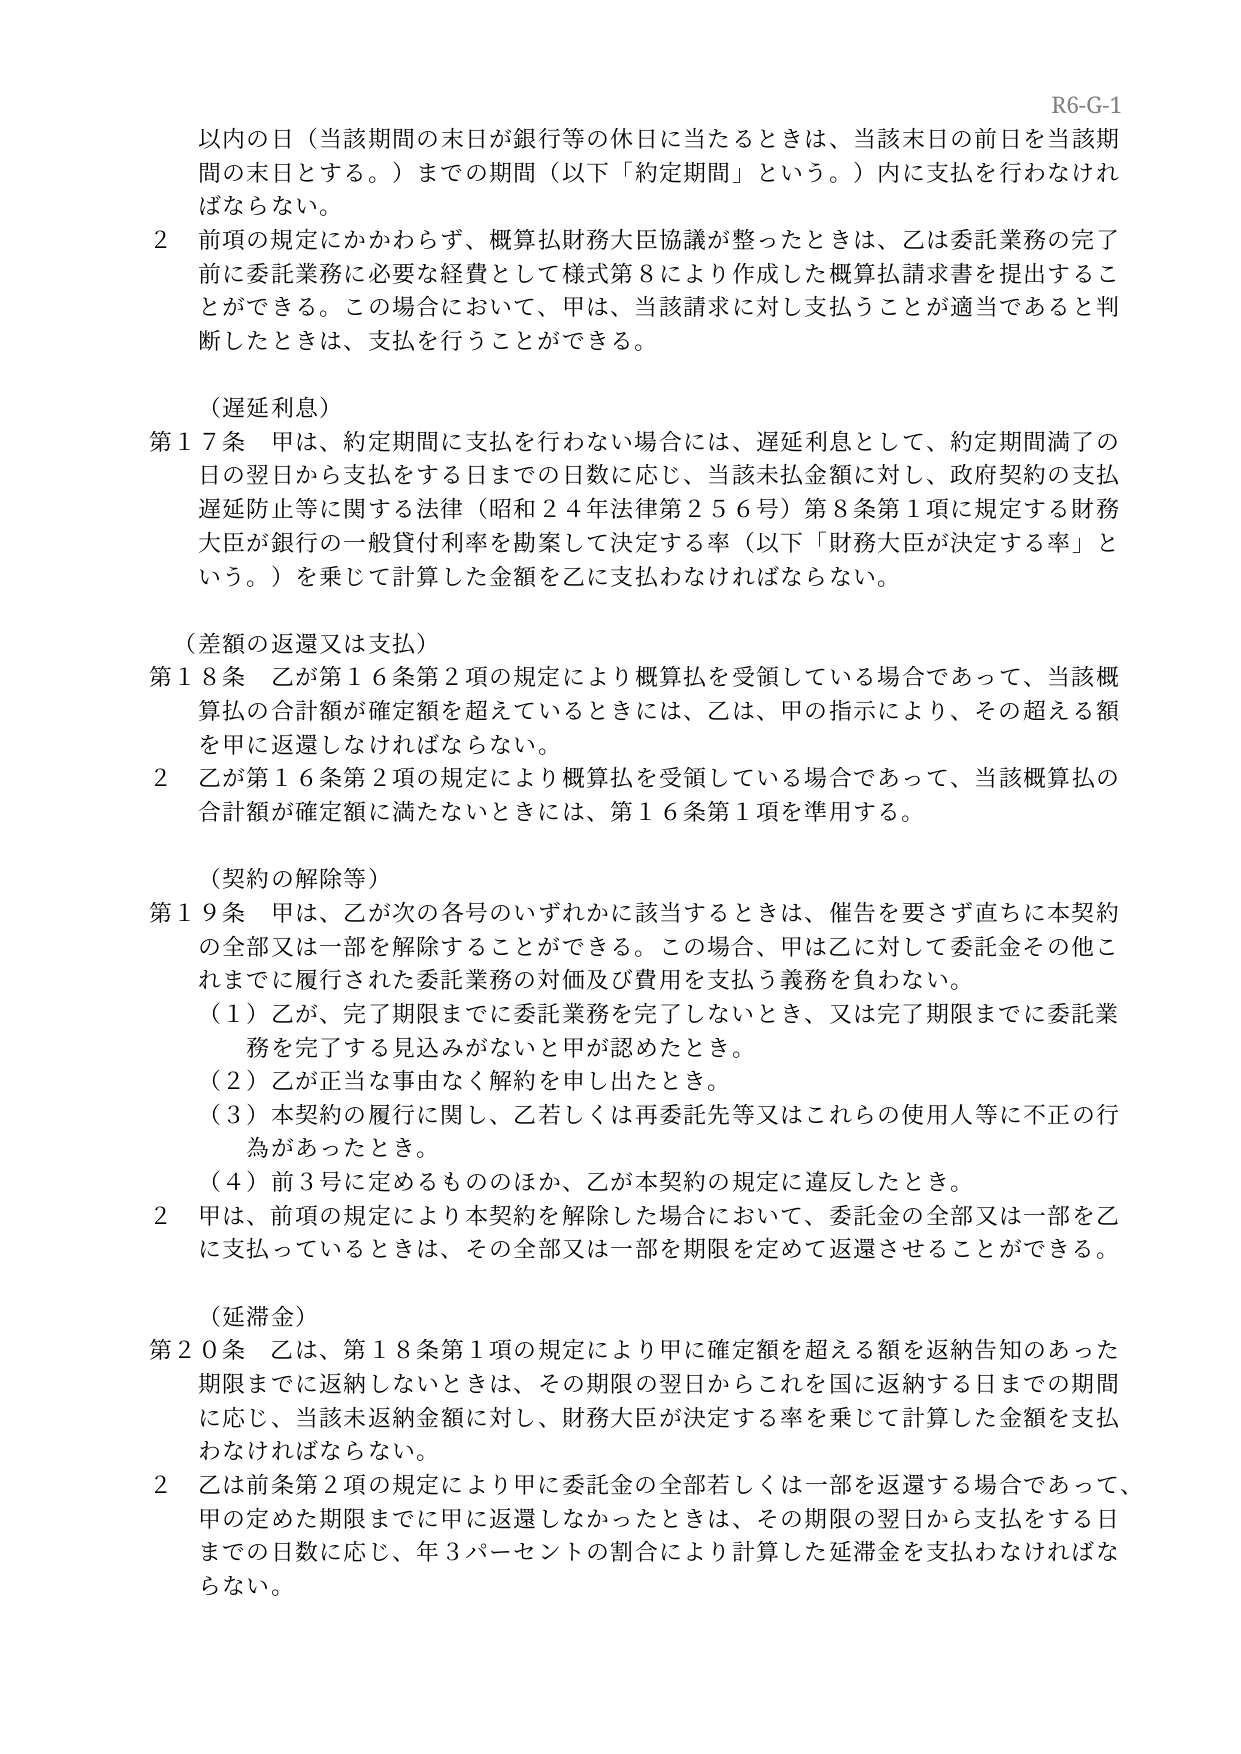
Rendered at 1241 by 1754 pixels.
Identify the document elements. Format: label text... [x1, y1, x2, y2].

text 第１８条 乙が第１６条第２項の規定により概算払を受領している場合であって、当該概算払の合計額が確定額を超えているときには、乙は、甲の指示により、その超える額を甲に返還しなければならない。 [149, 659, 1120, 760]
text 第１９条 甲は、乙が次の各号のいずれかに該当するときは、催告を要さず直ちに本契約の全部又は一部を解除することができる。この場合、甲は乙に対して委託金その他これまでに履行された委託業務の対価及び費用を支払う義務を負わない。 [149, 895, 1120, 996]
text （差額の返還又は支払） [149, 626, 1120, 659]
text （４）前３号に定めるもののほか、乙が本契約の規定に違反したとき。 [174, 1164, 1120, 1197]
text ２ 乙が第１６条第２項の規定により概算払を受領している場合であって、当該概算払の合計額が確定額に満たないときには、第１６条第１項を準用する。 [149, 760, 1120, 827]
text （契約の解除等） [149, 861, 1120, 895]
text ２ 前項の規定にかかわらず、概算払財務大臣協議が整ったときは、乙は委託業務の完了前に委託業務に必要な経費として様式第８により作成した概算払請求書を提出することができる。この場合において、甲は、当該請求に対し支払うことが適当であると判断したときは、支払を行うことができる。 [149, 222, 1120, 356]
text （延滞金） [149, 1298, 1120, 1332]
text （遅延利息） [149, 390, 1120, 424]
text （２）乙が正当な事由なく解約を申し出たとき。 [174, 1063, 1120, 1097]
text （３）本契約の履行に関し、乙若しくは再委託先等又はこれらの使用人等に不正の行為があったとき。 [174, 1097, 1120, 1164]
text ２ 乙は前条第２項の規定により甲に委託金の全部若しくは一部を返還する場合であって、甲の定めた期限までに甲に返還しなかったときは、その期限の翌日から支払をする日までの日数に応じ、年３パーセントの割合により計算した延滞金を支払わなければならない。 [149, 1467, 1120, 1601]
text ２ 甲は、前項の規定により本契約を解除した場合において、委託金の全部又は一部を乙に支払っているときは、その全部又は一部を期限を定めて返還させることができる。 [149, 1197, 1120, 1265]
text 第２０条 乙は、第１８条第１項の規定により甲に確定額を超える額を返納告知のあった期限までに返納しないときは、その期限の翌日からこれを国に返納する日までの期間に応じ、当該未返納金額に対し、財務大臣が決定する率を乗じて計算した金額を支払わなければならない。 [149, 1332, 1120, 1467]
text 第１７条 甲は、約定期間に支払を行わない場合には、遅延利息として、約定期間満了の日の翌日から支払をする日までの日数に応じ、当該未払金額に対し、政府契約の支払遅延防止等に関する法律（昭和２４年法律第２５６号）第８条第１項に規定する財務大臣が銀行の一般貸付利率を勘案して決定する率（以下「財務大臣が決定する率」という。）を乗じて計算した金額を乙に支払わなければならない。 [149, 424, 1120, 592]
text （１）乙が、完了期限までに委託業務を完了しないとき、又は完了期限までに委託業務を完了する見込みがないと甲が認めたとき。 [174, 996, 1120, 1063]
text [149, 121, 1120, 222]
